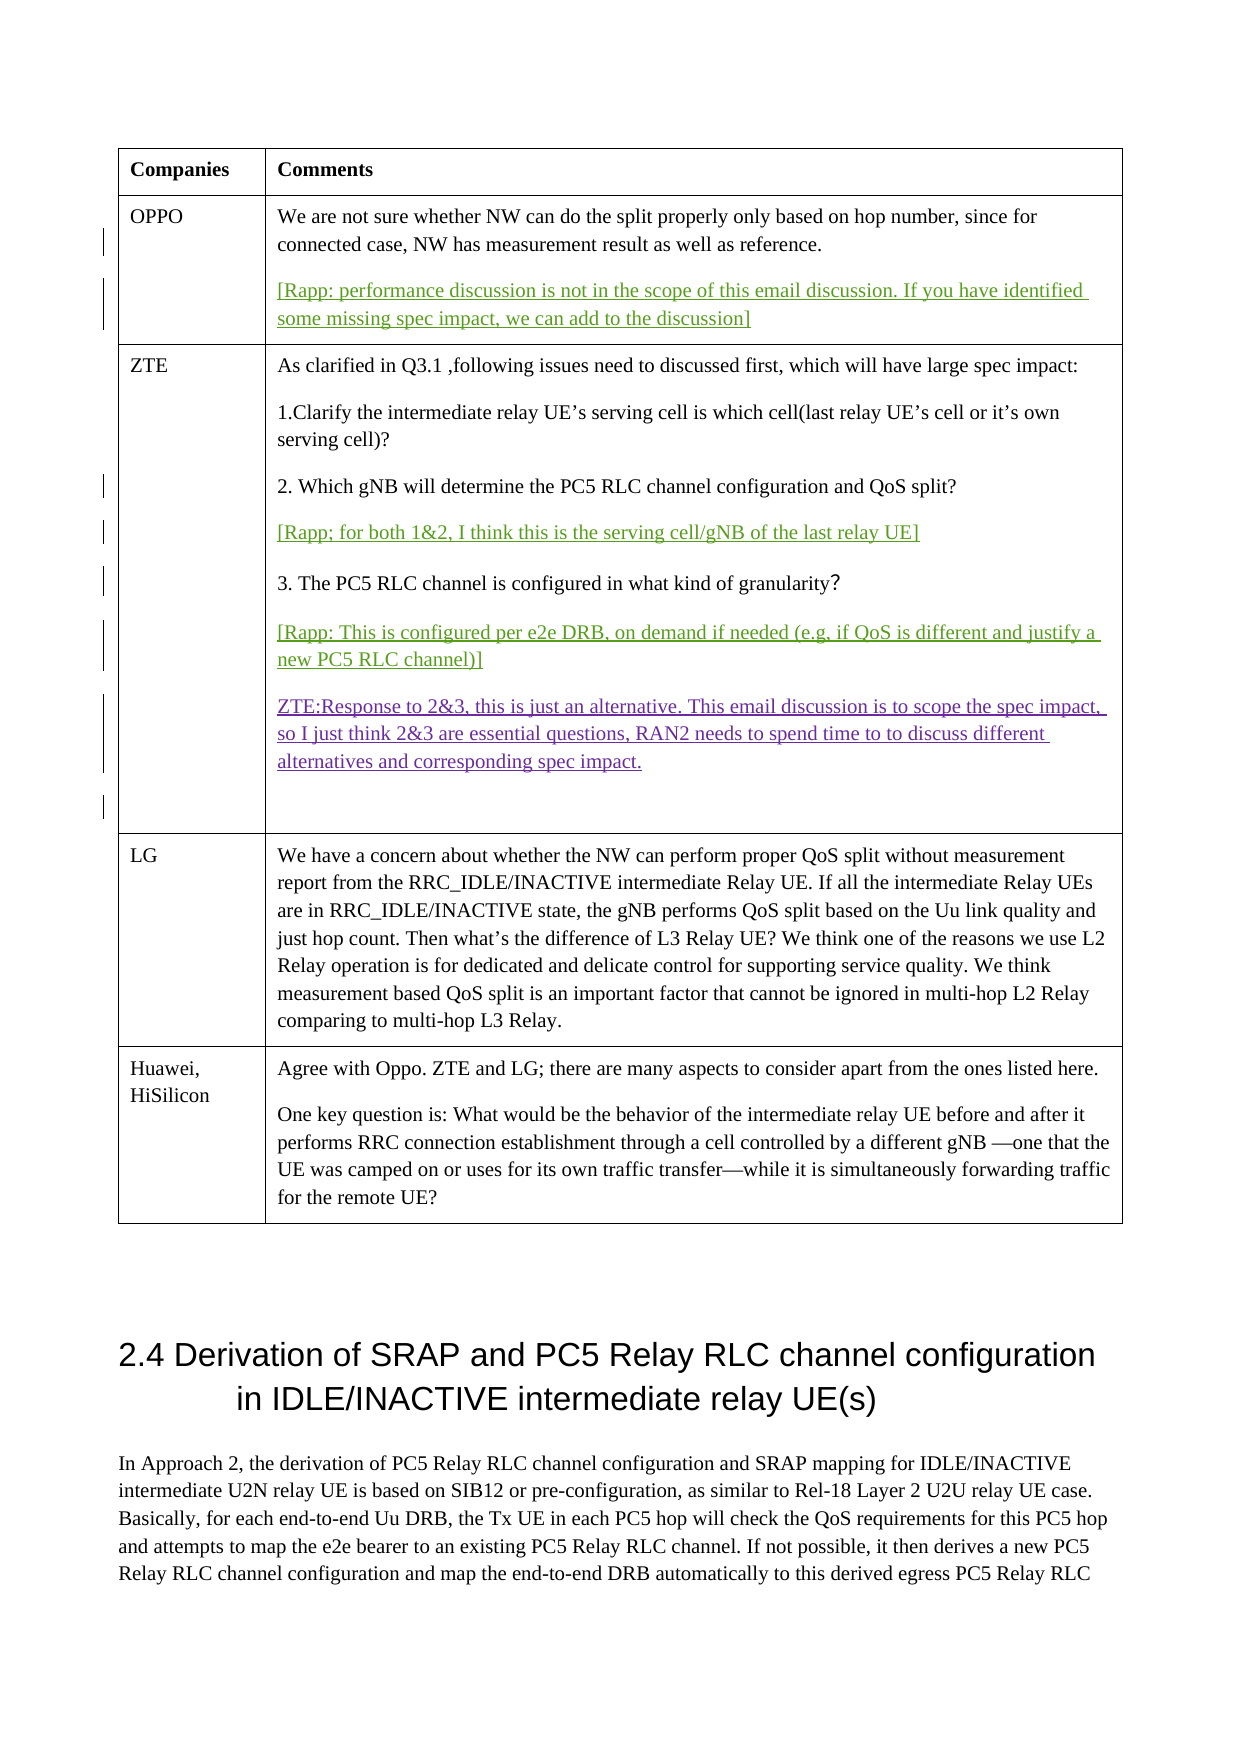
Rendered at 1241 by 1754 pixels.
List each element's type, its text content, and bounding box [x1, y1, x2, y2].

subtitle 2.4 Derivation of SRAP and PC5 Relay RLC channel configuration in IDLE/INACTIVE intermediate relay UE(s) [118, 1335, 1122, 1418]
table_cell ZTE [119, 345, 265, 833]
table_cell LG [119, 834, 265, 1046]
table_header Companies [119, 149, 265, 195]
table_cell OPPO [119, 196, 265, 344]
table_header Comments [266, 149, 1122, 195]
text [118, 1451, 1122, 1585]
table_cell Huawei, HiSilicon [119, 1047, 265, 1223]
table_cell We are not sure whether NW can do the split properly only based on hop number, since for connected case, NW has measurement result as well as reference. [266, 196, 1122, 344]
table_cell Agree with Oppo. ZTE and LG; there are many aspects to consider apart from the ones listed here. One key question is: What would be the behavior of the intermediate relay UE before and after it performs RRC connection establishment through a cell controlled by a different gNB —one that the UE was camped on or uses for its own traffic transfer—while it is simultaneously forwarding traffic for the remote UE? [266, 1047, 1122, 1223]
table_cell We have a concern about whether the NW can perform proper QoS split without measurement report from the RRC_IDLE/INACTIVE intermediate Relay UE. If all the intermediate Relay UEs are in RRC_IDLE/INACTIVE state, the gNB performs QoS split based on the Uu link quality and just hop count. Then what’s the difference of L3 Relay UE? We think one of the reasons we use L2 Relay operation is for dedicated and delicate control for supporting service quality. We think measurement based QoS split is an important factor that cannot be ignored in multi-hop L2 Relay comparing to multi-hop L3 Relay. [266, 834, 1122, 1046]
table_cell As clarified in Q3.1 ,following issues need to discussed first, which will have large spec impact: 1.Clarify the intermediate relay UE’s serving cell is which cell(last relay UE’s cell or it’s own serving cell)? 2. Which gNB will determine the PC5 RLC channel configuration and QoS split? 3. The PC5 RLC channel is configured in what kind of granularity？ [266, 345, 1122, 833]
